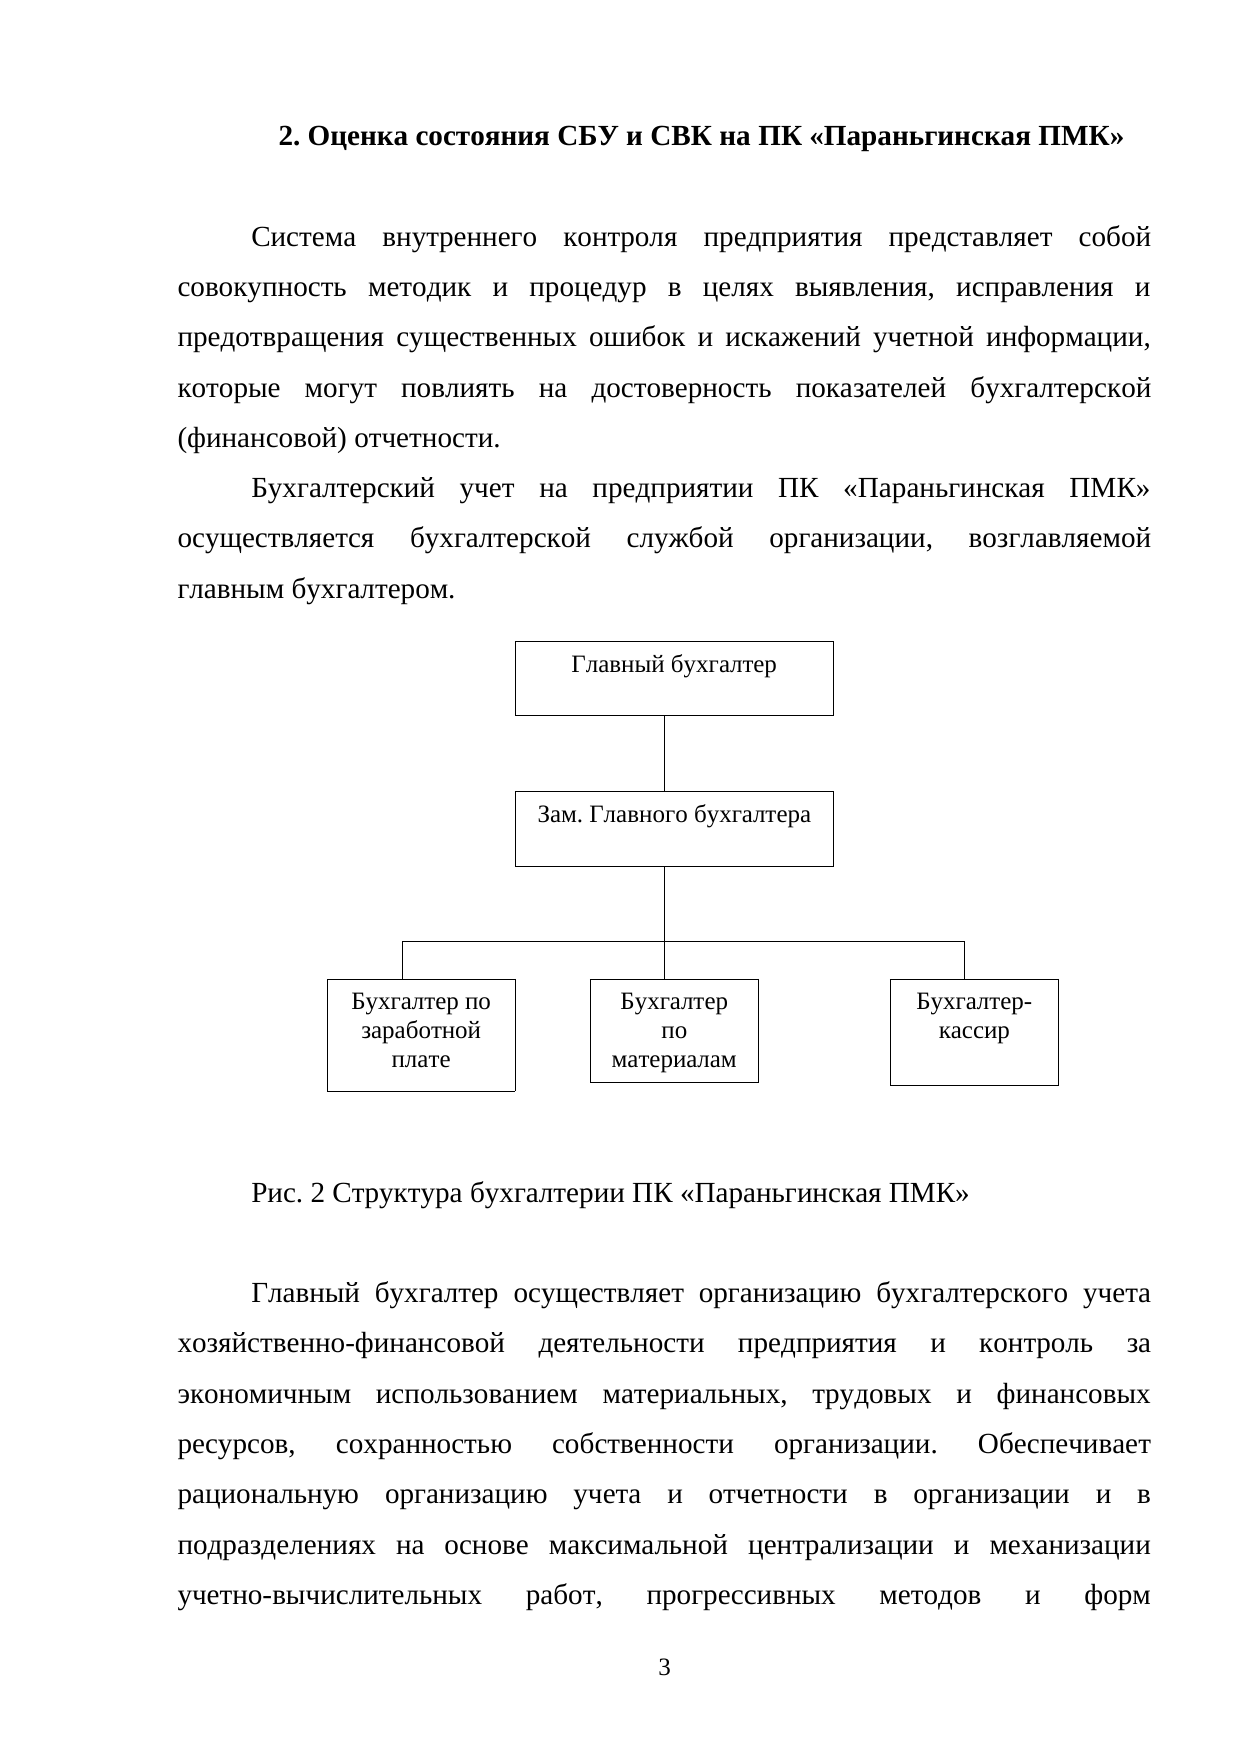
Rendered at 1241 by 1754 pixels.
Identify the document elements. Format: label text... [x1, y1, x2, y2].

text Бухгалтерский учет на предприятии ПК «Параньгинская ПМК» осуществляется бухгалтерской службой организации, возглавляемой главным бухгалтером. [177, 470, 1152, 604]
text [177, 1275, 1152, 1611]
text 2. Оценка состояния СБУ и СВК на ПК «Параньгинская ПМК» [177, 118, 1152, 152]
text Рис. 2 Структура бухгалтерии ПК «Параньгинская ПМК» [177, 1175, 1152, 1208]
text Система внутреннего контроля предприятия представляет собой совокупность методик и процедур в целях выявления, исправления и предотвращения существенных ошибок и искажений учетной информации, которые могут повлиять на достоверность показателей бухгалтерской (финансовой) отчетности. [177, 219, 1152, 453]
